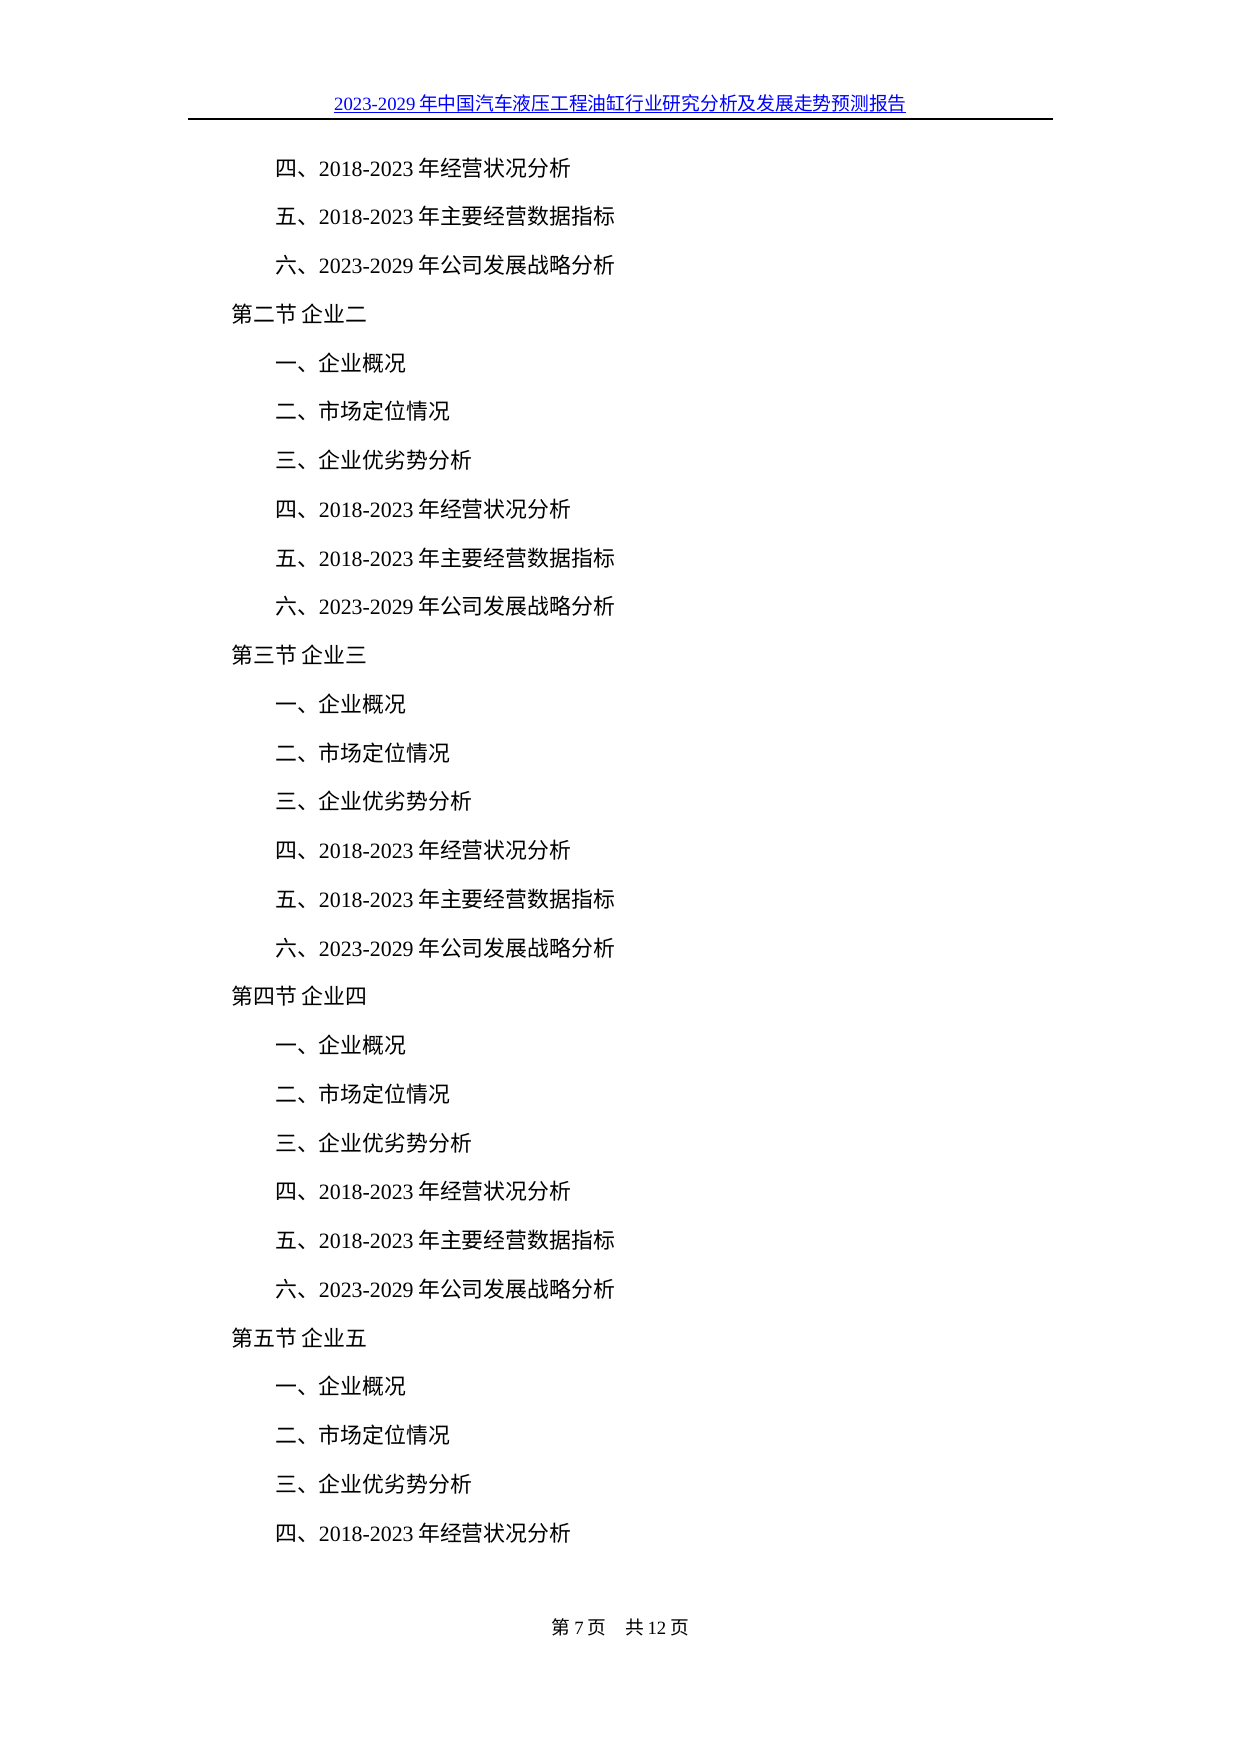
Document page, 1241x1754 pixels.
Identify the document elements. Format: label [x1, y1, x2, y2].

text [187, 150, 1053, 1548]
